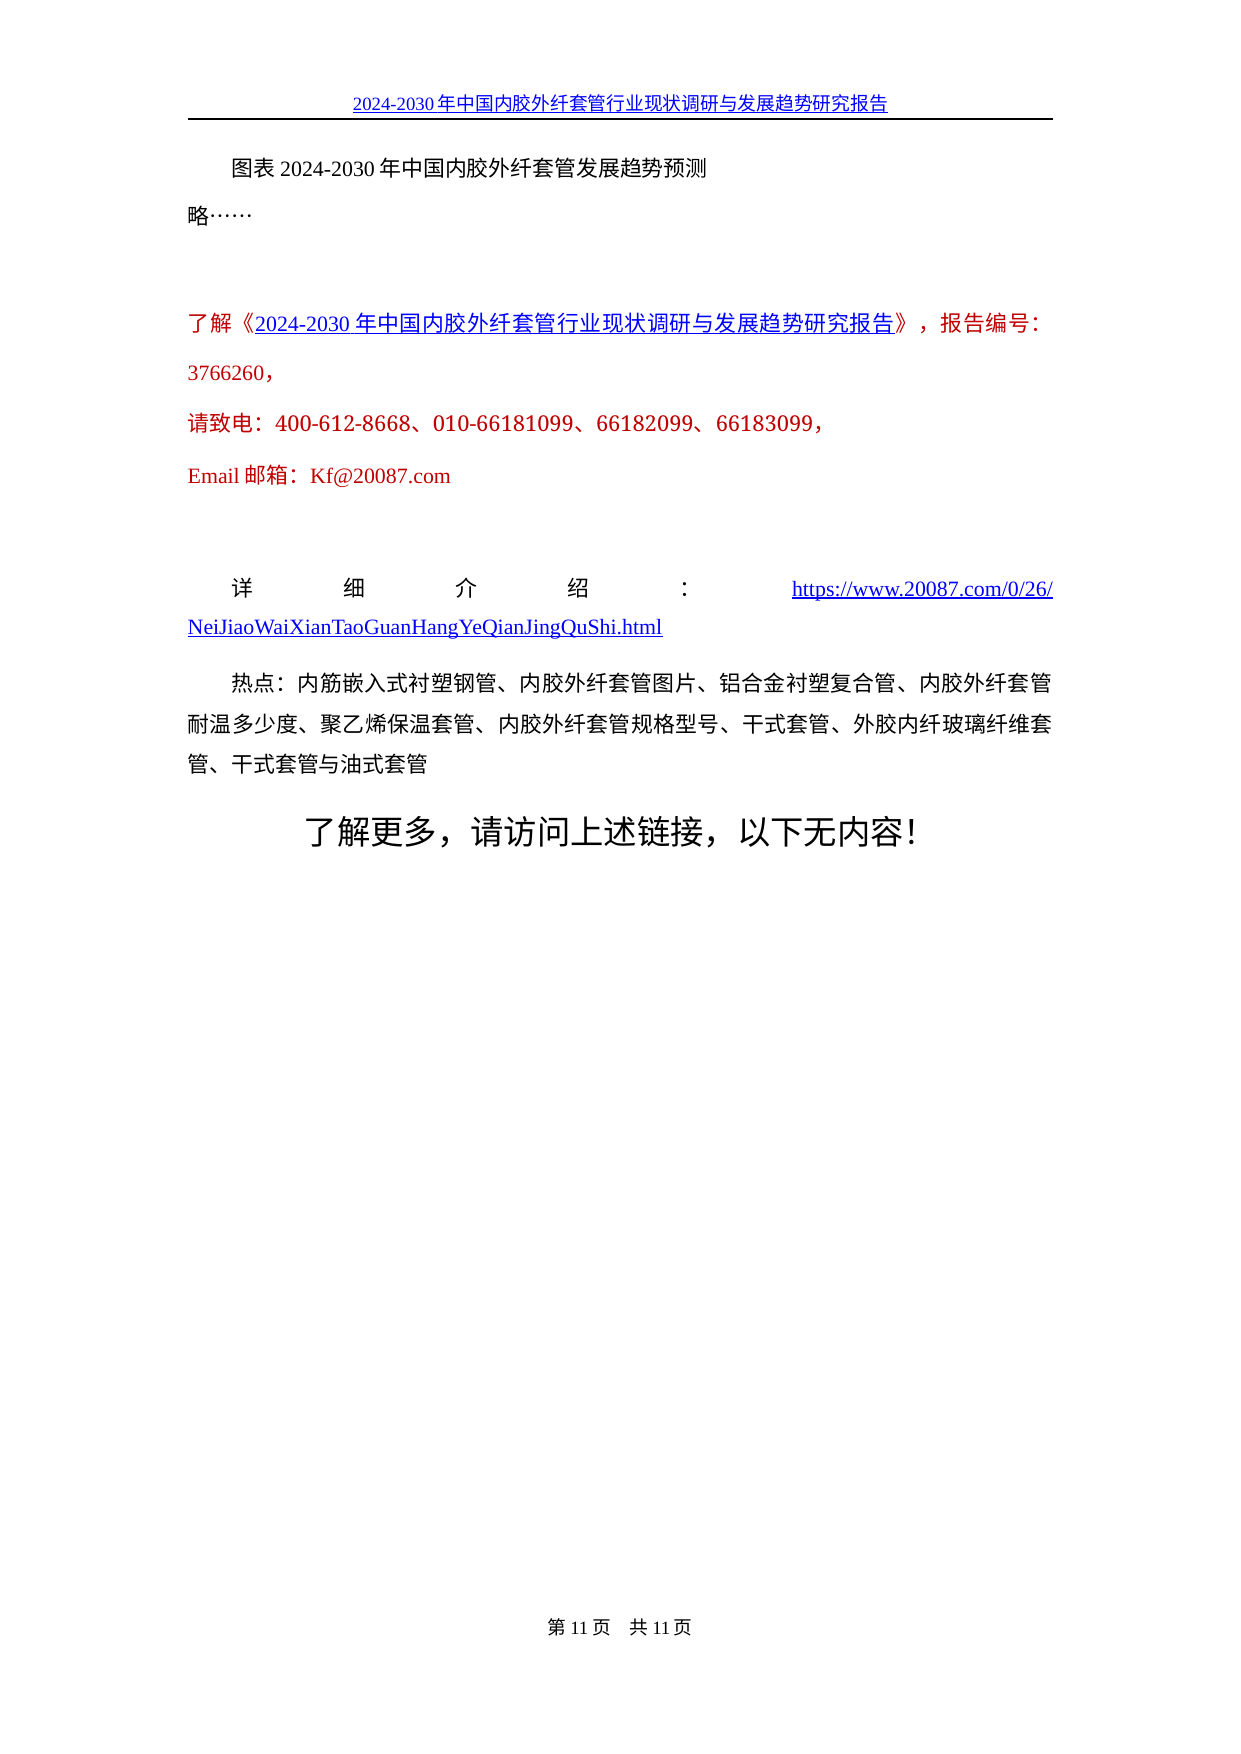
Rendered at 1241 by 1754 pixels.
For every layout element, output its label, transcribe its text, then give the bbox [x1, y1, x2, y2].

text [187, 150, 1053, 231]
text 请致电：400-612-8668、010-66181099、66182099、66183099， [187, 406, 1053, 438]
title 了解更多，请访问上述链接，以下无内容！ [187, 797, 1053, 862]
text Email邮箱：Kf@20087.com [187, 457, 1053, 490]
text 了解《2024-2030年中国内胶外纤套管行业现状调研与发展趋势研究报告》，报告编号：3766260， [187, 305, 1053, 387]
text 详细介绍：https://www.20087.com/0/26/NeiJiaoWaiXianTaoGuanHangYeQianJingQuShi.html [187, 570, 1053, 643]
text 热点：内筋嵌入式衬塑钢管、内胶外纤套管图片、铝合金衬塑复合管、内胶外纤套管耐温多少度、聚乙烯保温套管、内胶外纤套管规格型号、干式套管、外胶内纤玻璃纤维套管、干式套管与油式套管 [187, 666, 1053, 779]
